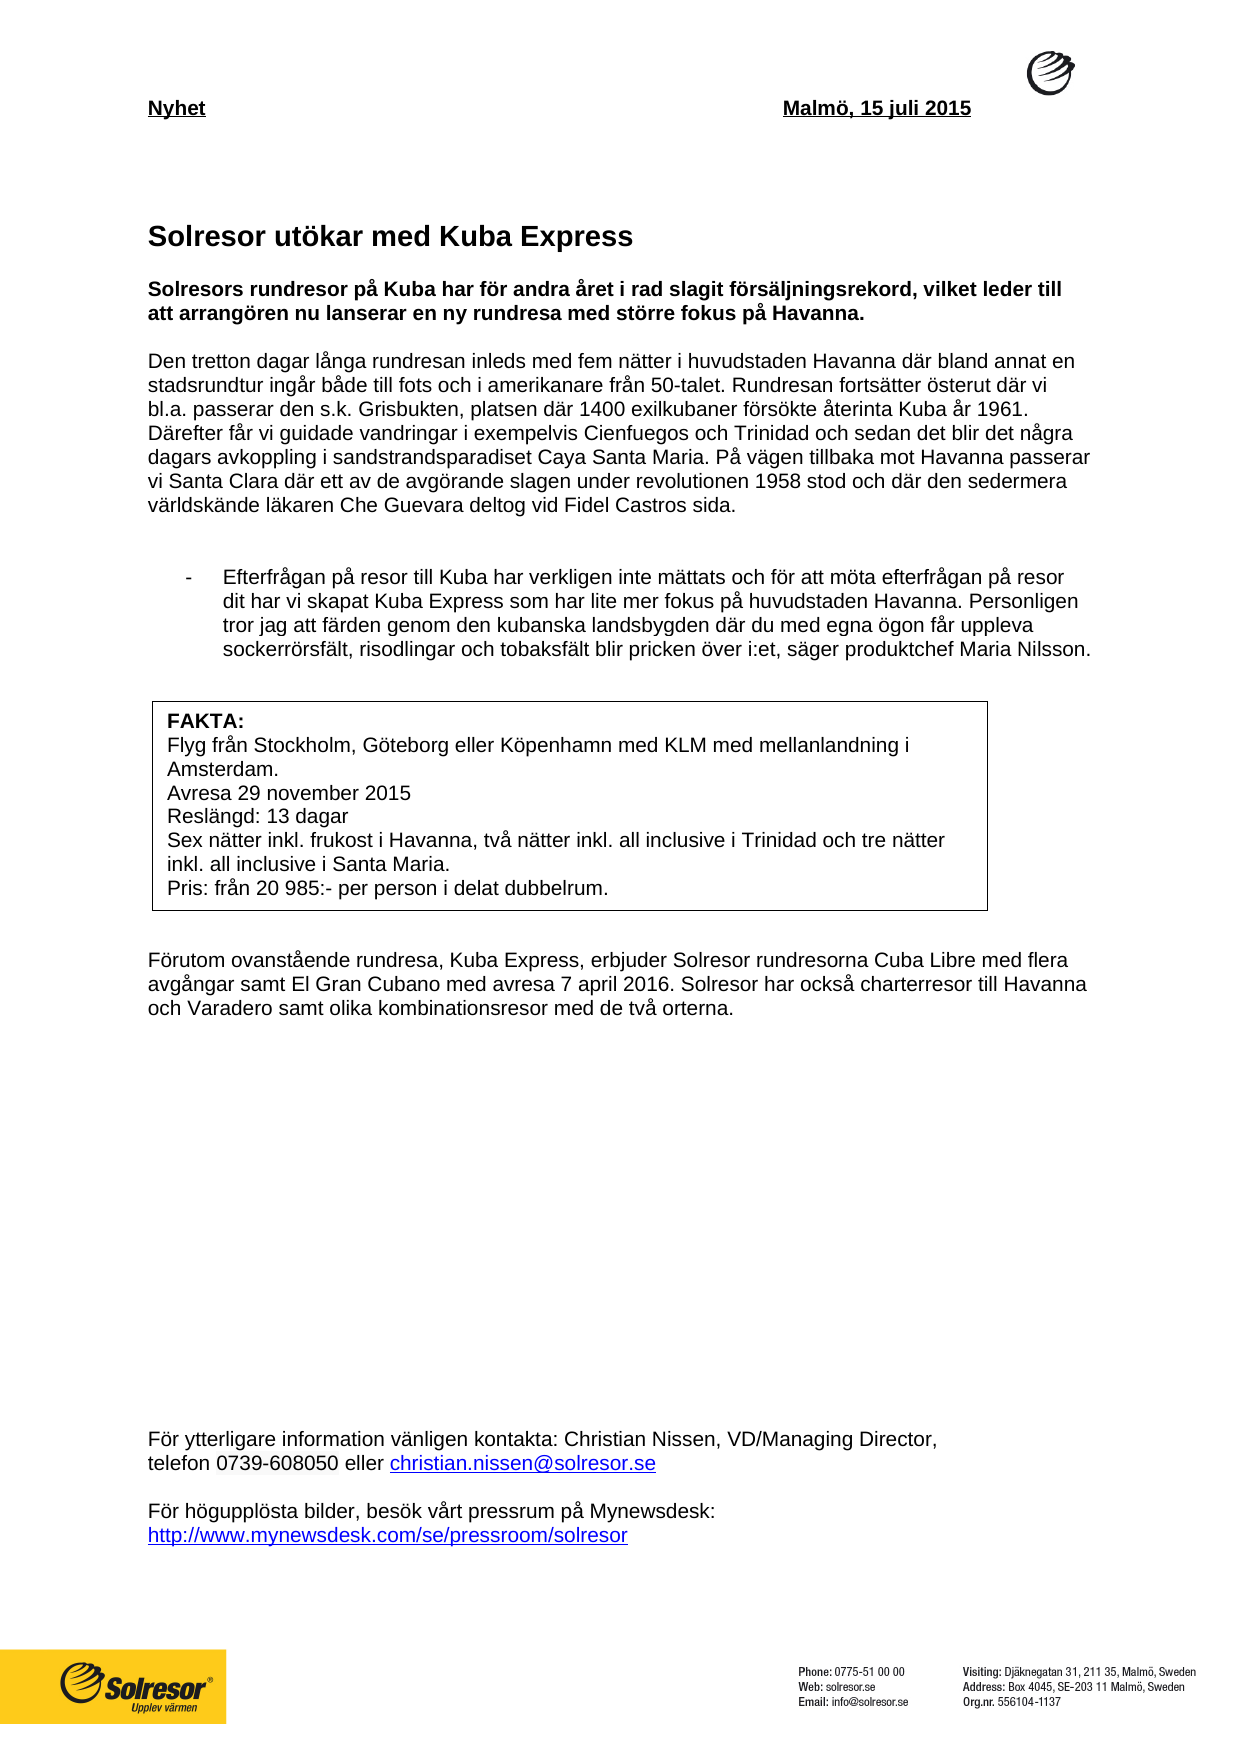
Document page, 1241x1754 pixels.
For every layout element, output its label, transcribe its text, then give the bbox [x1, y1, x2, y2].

text Solresor utökar med Kuba Express [148, 219, 1093, 253]
text Solresors rundresor på Kuba har för andra året i rad slagit försäljningsrekord, vilket leder till att arrangören nu lanserar en ny rundresa med större fokus på Havanna. [148, 277, 1093, 325]
list Efterfrågan på resor till Kuba har verkligen inte mättats och för att möta efterfrågan på resor dit har vi skapat Kuba Express som har lite mer fokus på huvudstaden Havanna. Personligen tror jag att färden genom den kubanska landsbygden där du med egna ögon får uppleva sockerrörsfält, risodlingar och tobaksfält blir pricken över i:et, säger produktchef Maria Nilsson. [185, 564, 1093, 660]
picture [1003, 51, 1085, 104]
text Förutom ovanstående rundresa, Kuba Express, erbjuder Solresor rundresorna Cuba Libre med flera avgångar samt El Gran Cubano med avresa 7 april 2016. Solresor har också charterresor till Havanna och Varadero samt olika kombinationsresor med de två orterna. [148, 948, 1093, 1020]
picture [0, 1625, 1205, 1724]
text För ytterligare information vänligen kontakta: Christian Nissen, VD/Managing Director, telefon 0739-608050 eller christian.nissen@solresor.se För högupplösta bilder, besök vårt pressrum på Mynewsdesk: http://www.mynewsdesk.com/se/pressroom/solresor [148, 1044, 1093, 1547]
text Den tretton dagar långa rundresan inleds med fem nätter i huvudstaden Havanna där bland annat en stadsrundtur ingår både till fots och i amerikanare från 50-talet. Rundresan fortsätter österut där vi bl.a. passerar den s.k. Grisbukten, platsen där 1400 exilkubaner försökte återinta Kuba år 1961. Därefter får vi guidade vandringar i exempelvis Cienfuegos och Trinidad och sedan det blir det några dagars avkoppling i sandstrandsparadiset Caya Santa Maria. På vägen tillbaka mot Havanna passerar vi Santa Clara där ett av de avgörande slagen under revolutionen 1958 stod och där den sedermera världskände läkaren Che Guevara deltog vid Fidel Castros sida. [737, 349, 1093, 517]
